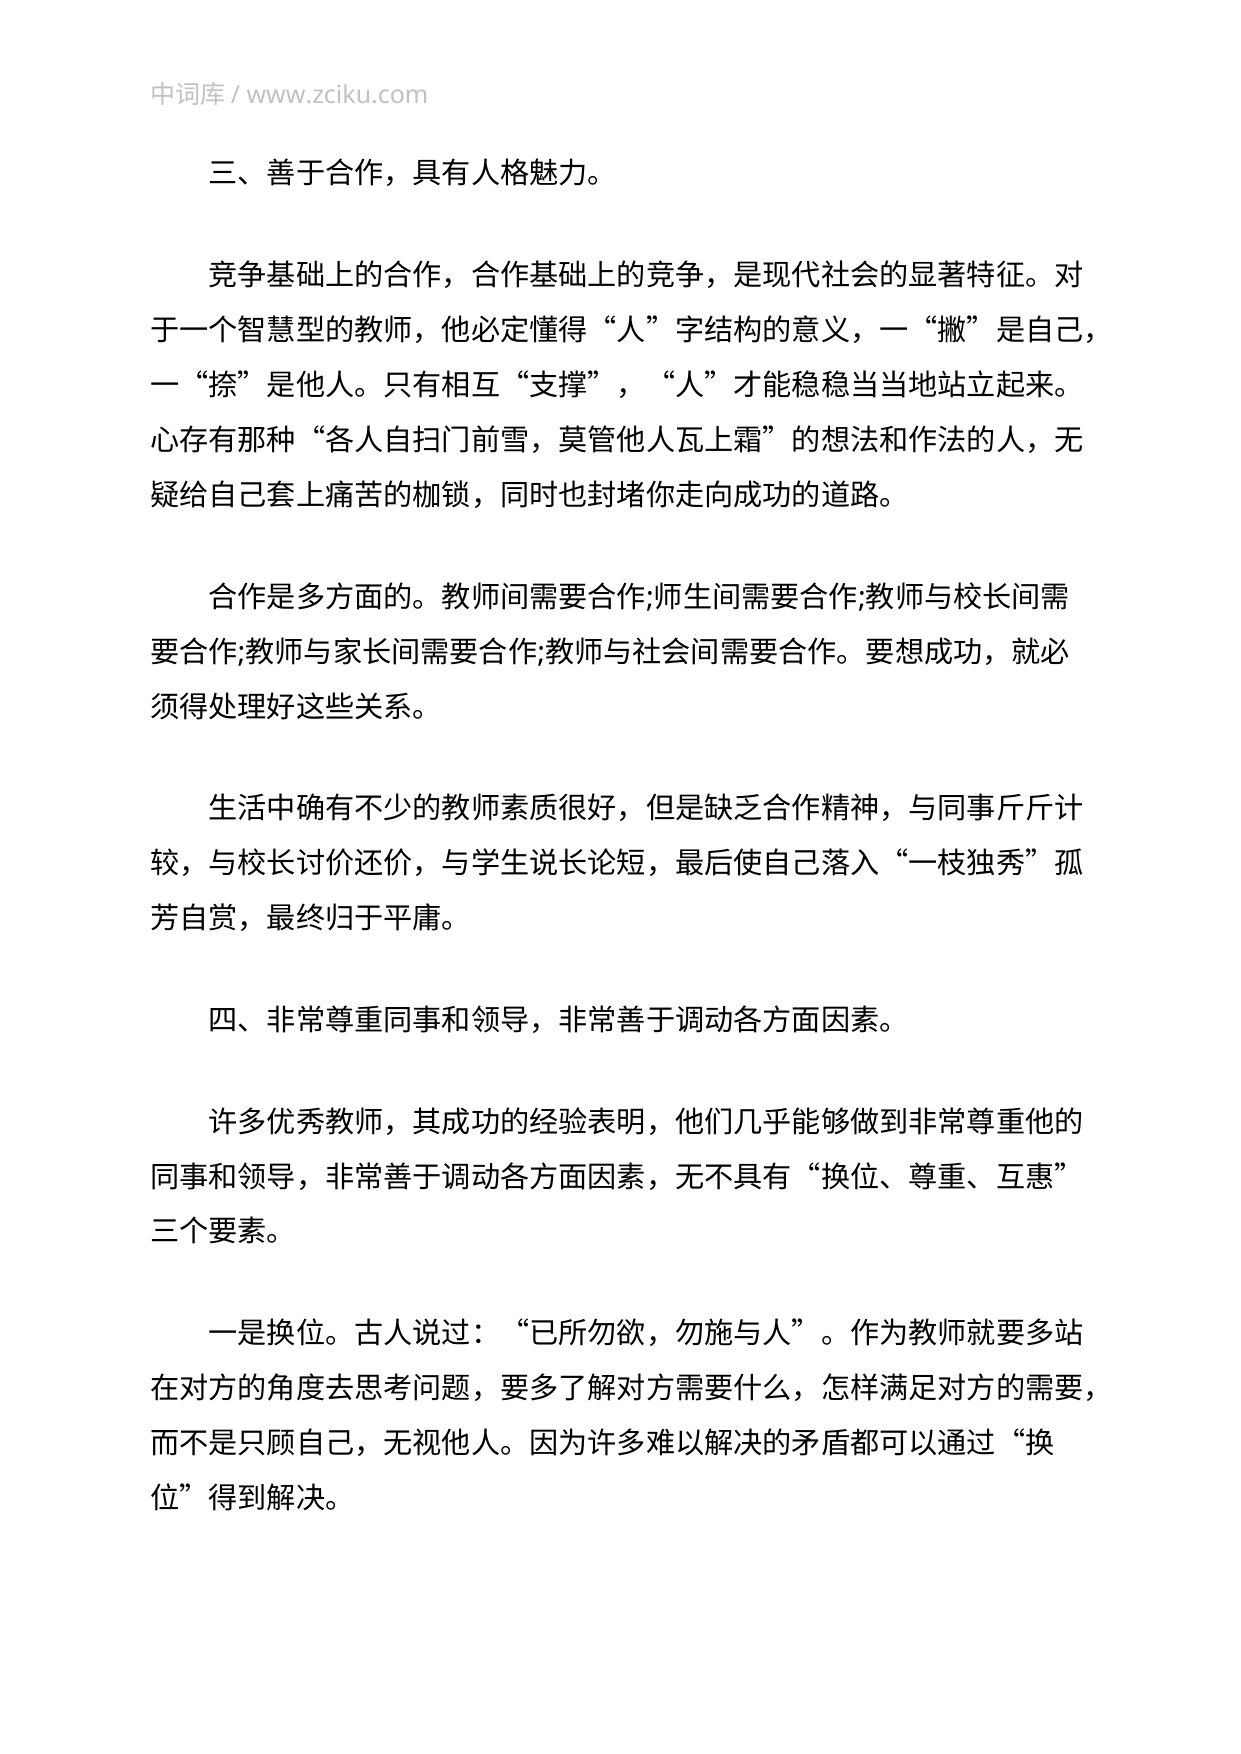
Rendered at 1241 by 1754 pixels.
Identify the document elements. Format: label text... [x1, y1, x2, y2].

text 竞争基础上的合作，合作基础上的竞争，是现代社会的显著特征。对于一个智慧型的教师，他必定懂得“人”字结构的意义，一“撇”是自己，一“捺”是他人。只有相互“支撑”，“人”才能稳稳当当地站立起来。心存有那种“各人自扫门前雪，莫管他人瓦上霜”的想法和作法的人，无疑给自己套上痛苦的枷锁，同时也封堵你走向成功的道路。 [150, 252, 1090, 514]
text 合作是多方面的。教师间需要合作;师生间需要合作;教师与校长间需要合作;教师与家长间需要合作;教师与社会间需要合作。要想成功，就必须得处理好这些关系。 [150, 573, 1090, 725]
text 四、非常尊重同事和领导，非常善于调动各方面因素。 [150, 996, 1090, 1039]
text 三、善于合作，具有人格魅力。 [150, 150, 1090, 192]
text 许多优秀教师，其成功的经验表明，他们几乎能够做到非常尊重他的同事和领导，非常善于调动各方面因素，无不具有“换位、尊重、互惠”三个要素。 [150, 1098, 1090, 1250]
text 一是换位。古人说过：“已所勿欲，勿施与人”。作为教师就要多站在对方的角度去思考问题，要多了解对方需要什么，怎样满足对方的需要，而不是只顾自己，无视他人。因为许多难以解决的矛盾都可以通过“换位”得到解决。 [150, 1310, 1090, 1517]
text 生活中确有不少的教师素质很好，但是缺乏合作精神，与同事斤斤计较，与校长讨价还价，与学生说长论短，最后使自己落入“一枝独秀”孤芳自赏，最终归于平庸。 [150, 785, 1090, 937]
